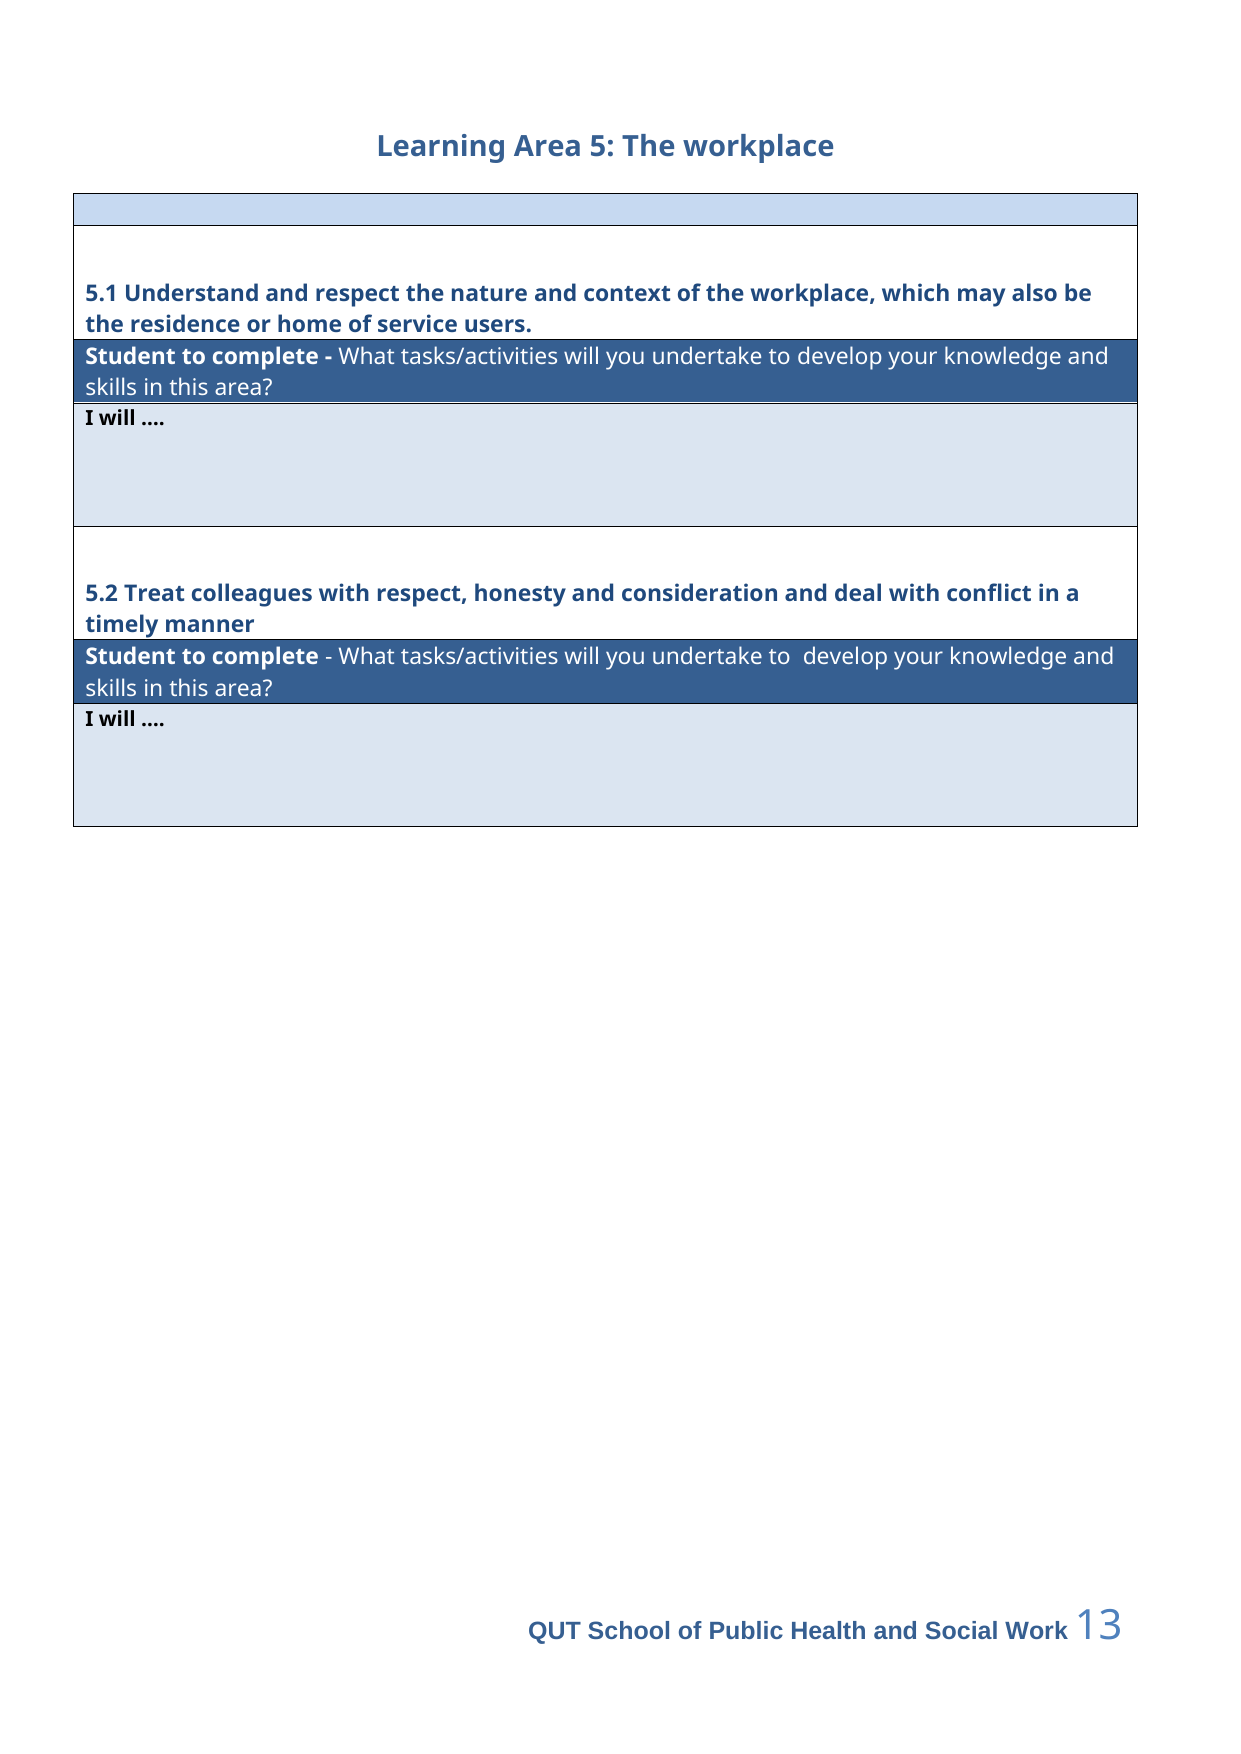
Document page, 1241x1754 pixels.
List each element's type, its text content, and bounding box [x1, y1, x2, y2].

table_cell 5.2 Treat colleagues with respect, honesty and consideration and deal with conflict in a timely manner [74, 527, 1137, 639]
table_cell I will …. [74, 404, 1137, 526]
table_cell Student to complete - What tasks/activities will you undertake to develop your knowledge and skills in this area? [74, 340, 1137, 402]
subtitle Learning Area 5: The workplace [89, 125, 1122, 165]
table_cell 5.1 Understand and respect the nature and context of the workplace, which may also be the residence or home of service users. [74, 226, 1137, 339]
table_cell I will …. [74, 704, 1137, 826]
table_cell Student to complete - What tasks/activities will you undertake to develop your knowledge and skills in this area? [74, 640, 1137, 703]
table_header [74, 194, 1137, 225]
